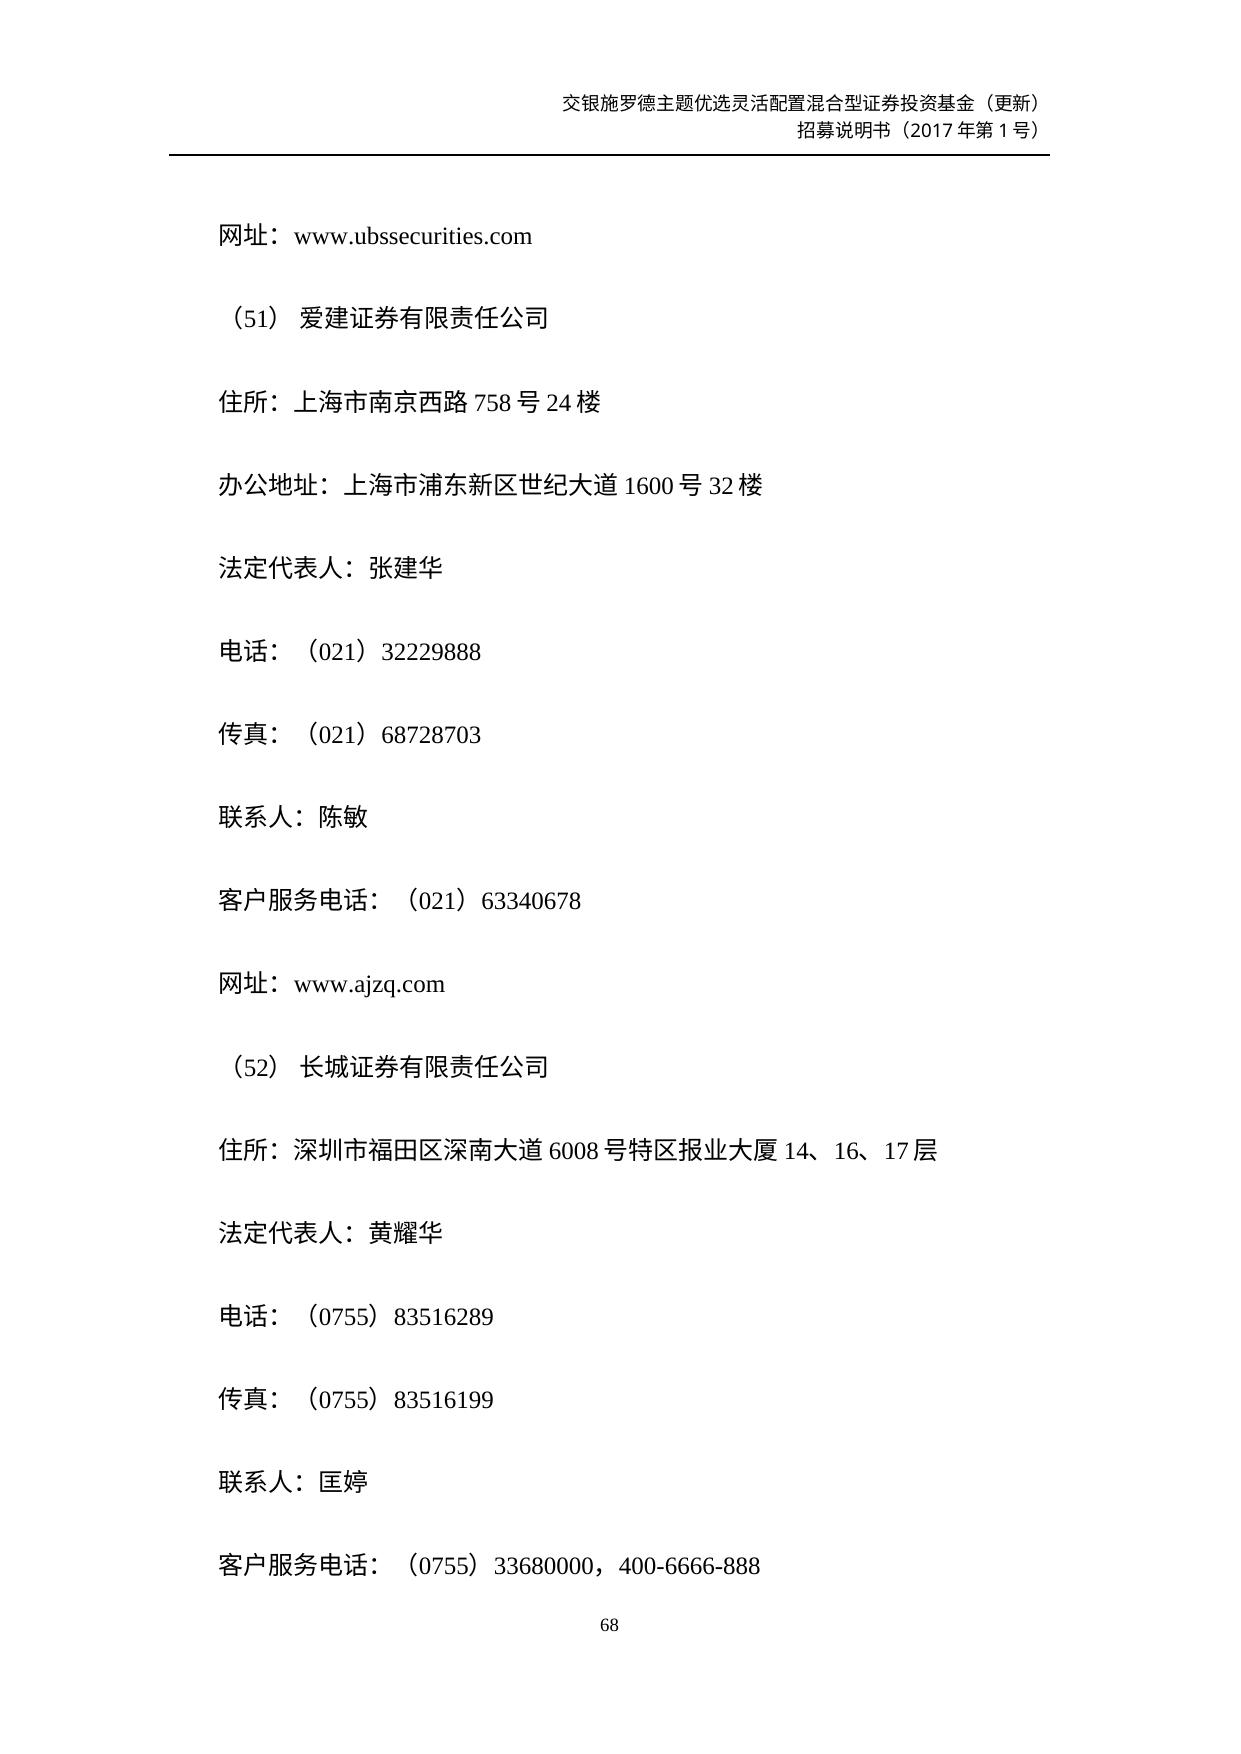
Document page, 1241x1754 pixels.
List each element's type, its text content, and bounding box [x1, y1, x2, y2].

text 客户服务电话：（0755）33680000，400-6666-888 [169, 1531, 1050, 1596]
text 电话：（021）32229888 [169, 617, 1050, 682]
text 住所：上海市南京西路758号24楼 [169, 368, 1050, 433]
text 客户服务电话：（021）63340678 [169, 866, 1050, 931]
text 网址：www.ajzq.com [169, 949, 1050, 1014]
text （52） 长城证券有限责任公司 [169, 1033, 1050, 1098]
text 传真：（021）68728703 [169, 700, 1050, 765]
text 办公地址：上海市浦东新区世纪大道1600号32楼 [169, 451, 1050, 516]
text 网址：www.ubssecurities.com [169, 201, 1050, 266]
text 传真：（0755）83516199 [169, 1365, 1050, 1430]
text 联系人：匡婷 [169, 1448, 1050, 1513]
text 住所：深圳市福田区深南大道6008号特区报业大厦14、16、17层 [169, 1116, 1050, 1181]
text 联系人：陈敏 [169, 783, 1050, 848]
text 法定代表人：黄耀华 [169, 1199, 1050, 1264]
text （51） 爱建证券有限责任公司 [169, 284, 1050, 349]
text 电话：（0755）83516289 [169, 1282, 1050, 1347]
text 法定代表人：张建华 [169, 534, 1050, 599]
